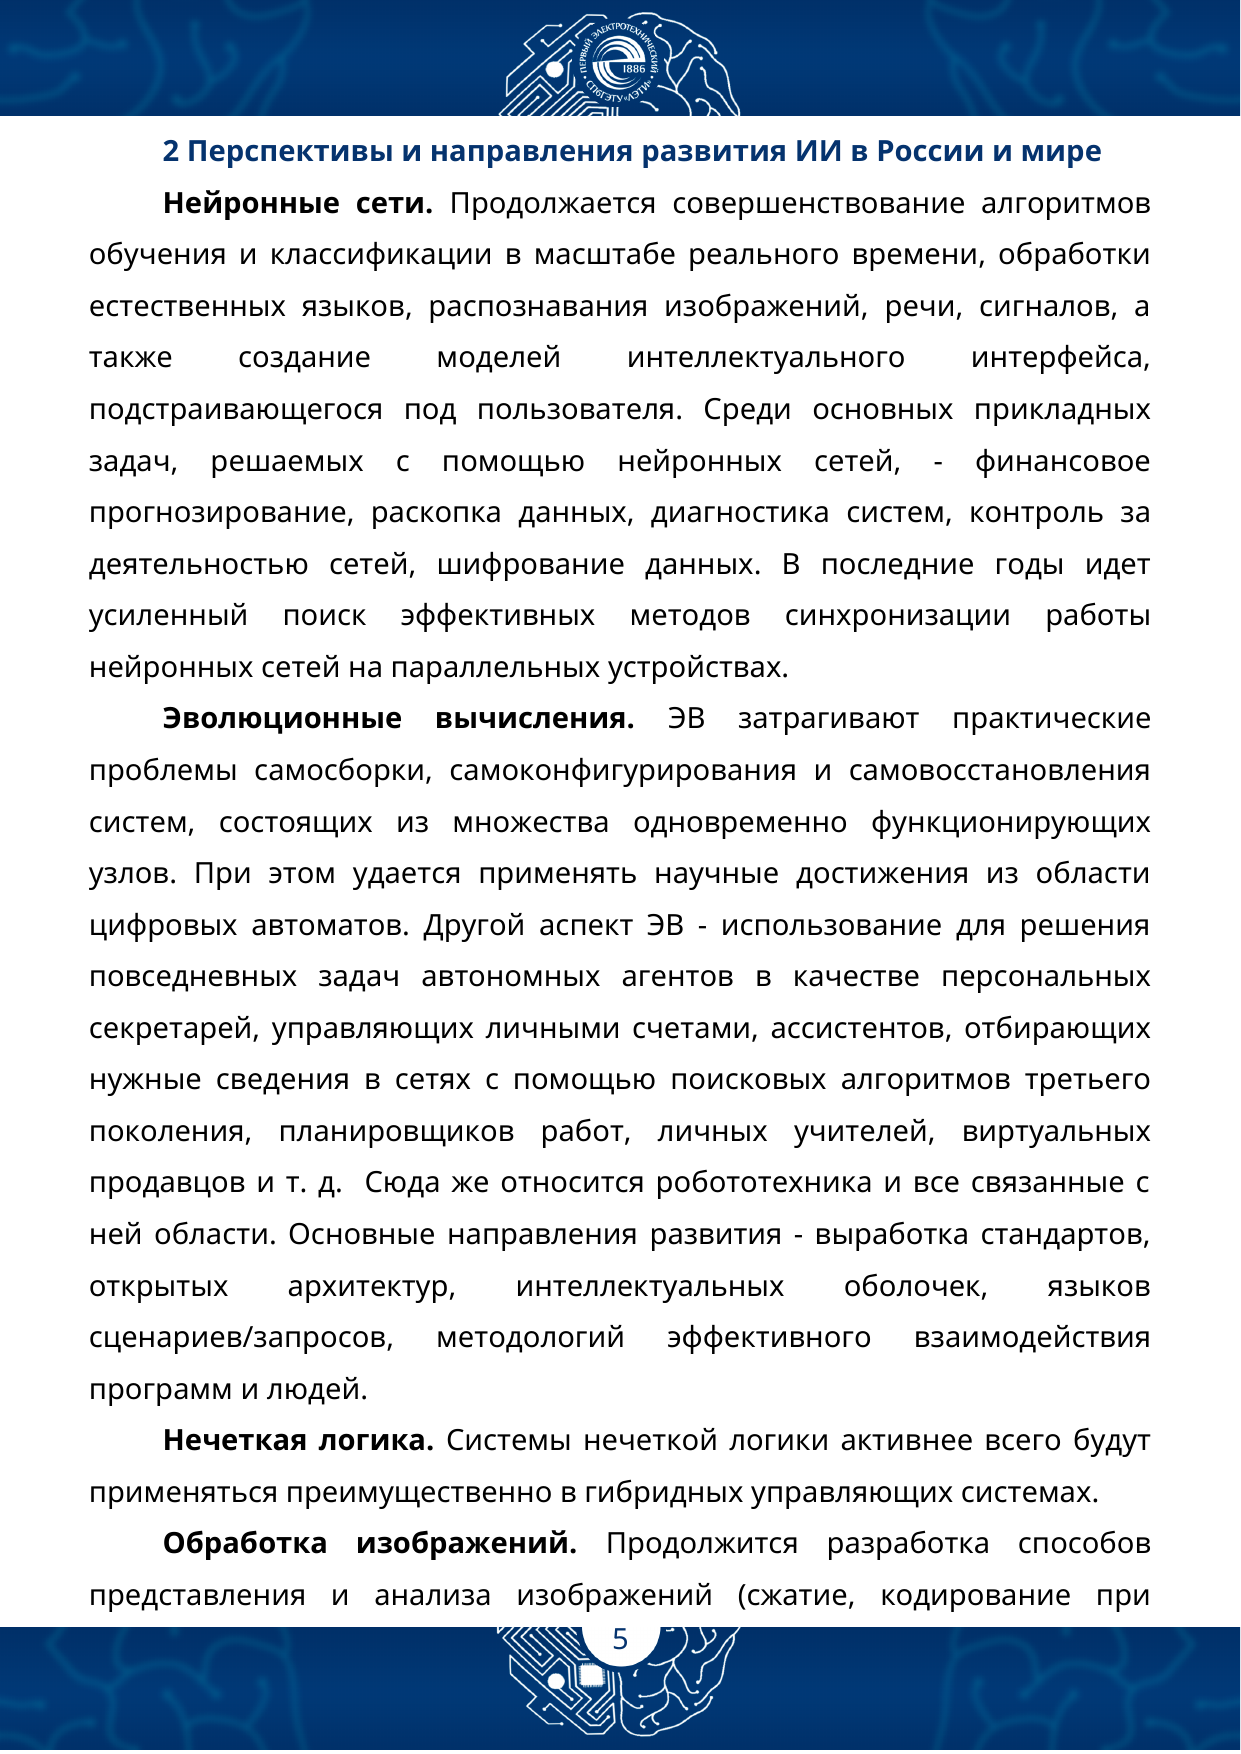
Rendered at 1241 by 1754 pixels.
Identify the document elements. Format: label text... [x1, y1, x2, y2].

text Нейронные сети. Продолжается совершенствование алгоритмов обучения и классификации в масштабе реального времени, обработки естественных языков, распознавания изображений, речи, сигналов, а также создание моделей интеллектуального интерфейса, подстраивающегося под пользователя. Среди основных прикладных задач, решаемых с помощью нейронных сетей, - финансовое прогнозирование, раскопка данных, диагностика систем, контроль за деятельностью сетей, шифрование данных. В последние годы идет усиленный поиск эффективных методов синхронизации работы нейронных сетей на параллельных устройствах. [89, 182, 1152, 686]
text Нечеткая логика. Системы нечеткой логики активнее всего будут применяться преимущественно в гибридных управляющих системах. [89, 1419, 1152, 1511]
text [89, 1523, 1152, 1614]
picture [0, 0, 1241, 116]
text Эволюционные вычисления. ЭВ затрагивают практические проблемы самосборки, самоконфигурирования и самовосстановления систем, состоящих из множества одновременно функционирующих узлов. При этом удается применять научные достижения из области цифровых автоматов. Другой аспект ЭВ - использование для решения повседневных задач автономных агентов в качестве персональных секретарей, управляющих личными счетами, ассистентов, отбирающих нужные сведения в сетях с помощью поисковых алгоритмов третьего поколения, планировщиков работ, личных учителей, виртуальных продавцов и т. д. Сюда же относится робототехника и все связанные с ней области. Основные направления развития - выработка стандартов, открытых архитектур, интеллектуальных оболочек, языков сценариев/запросов, методологий эффективного взаимодействия программ и людей. [89, 698, 1152, 1408]
picture [0, 1627, 1241, 1750]
text 2 Перспективы и направления развития ИИ в России и мире [89, 131, 1152, 170]
